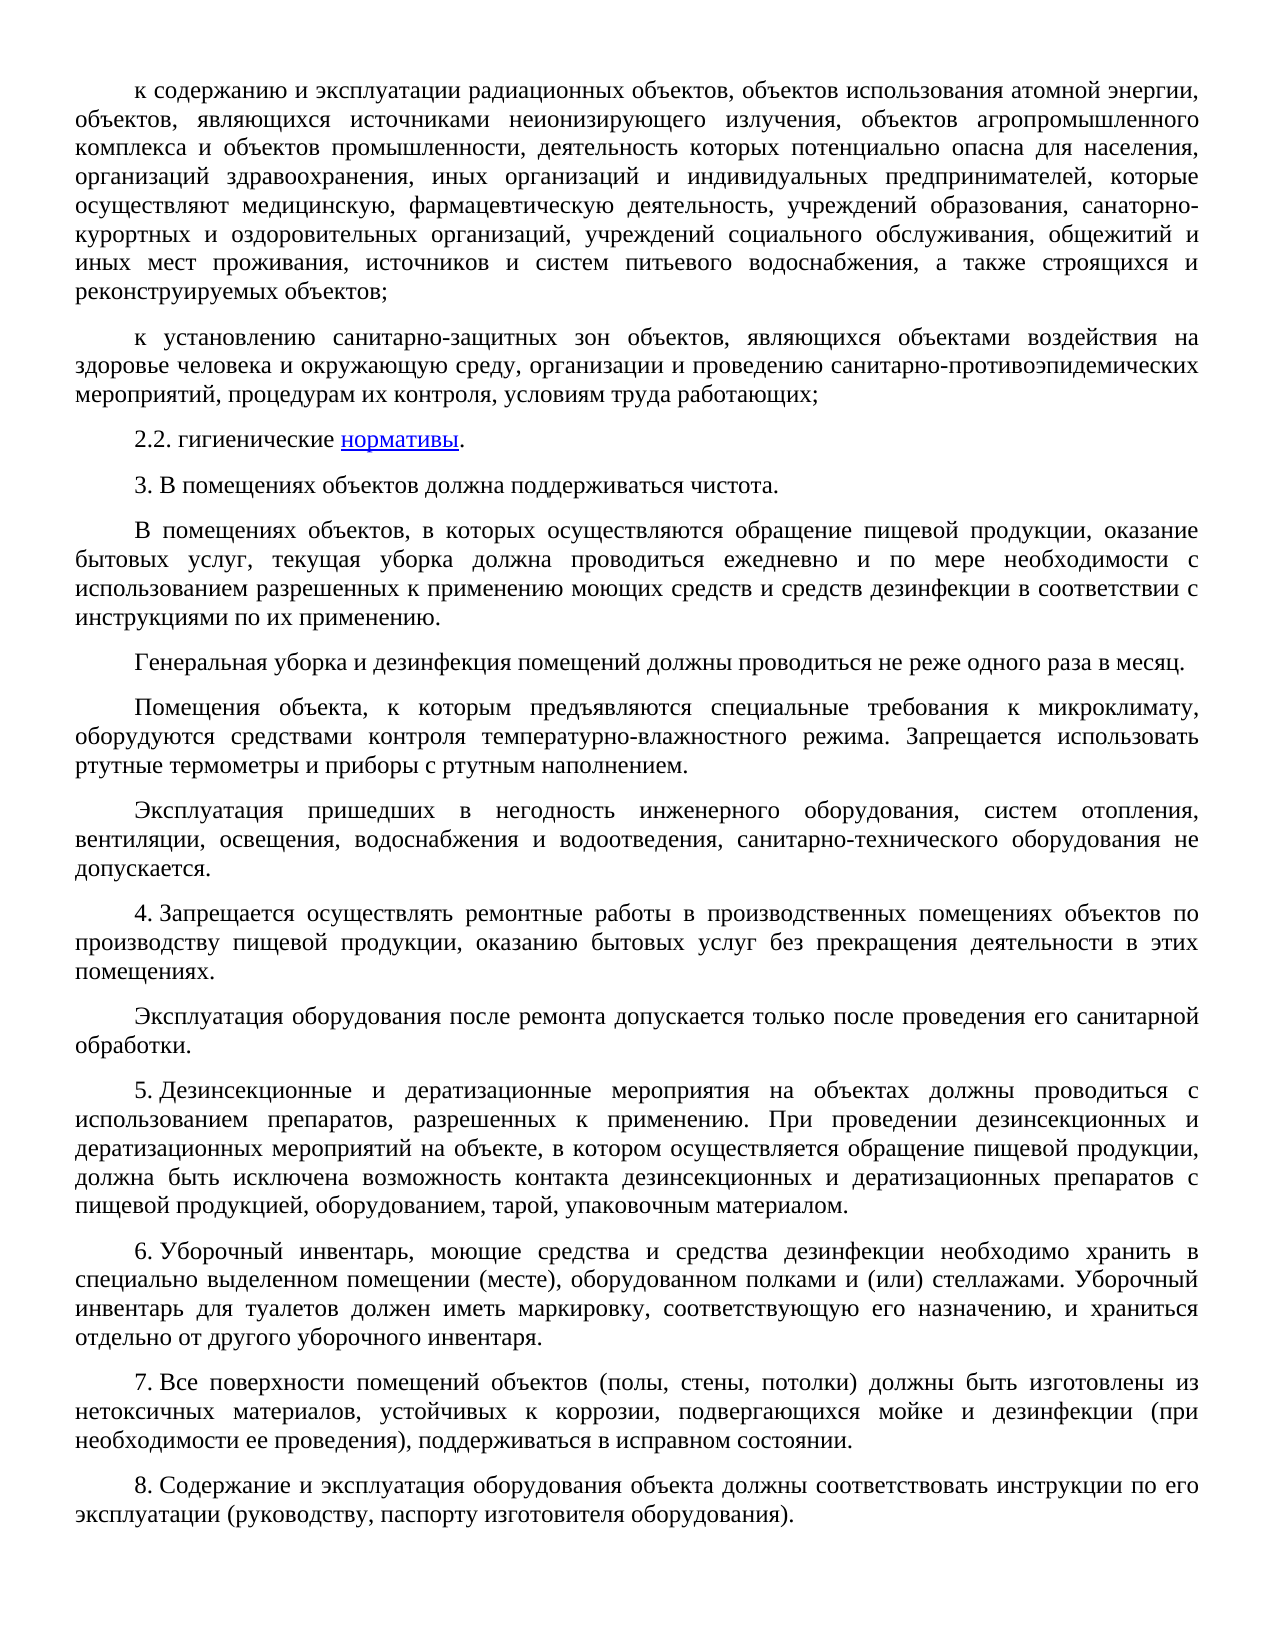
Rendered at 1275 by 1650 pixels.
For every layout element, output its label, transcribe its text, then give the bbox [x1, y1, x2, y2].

text 4. Запрещается осуществлять ремонтные работы в производственных помещениях объектов по производству пищевой продукции, оказанию бытовых услуг без прекращения деятельности в этих помещениях. [75, 898, 1200, 984]
text к установлению санитарно-защитных зон объектов, являющихся объектами воздействия на здоровье человека и окружающую среду, организации и проведению санитарно-противоэпидемических мероприятий, процедурам их контроля, условиям труда работающих; [75, 322, 1200, 408]
text 7. Все поверхности помещений объектов (полы, стены, потолки) должны быть изготовлены из нетоксичных материалов, устойчивых к коррозии, подвергающихся мойке и дезинфекции (при необходимости ее проведения), поддерживаться в исправном состоянии. [75, 1367, 1200, 1454]
text 2.2. гигиенические нормативы. [75, 424, 1200, 453]
text 3. В помещениях объектов должна поддерживаться чистота. [75, 470, 1200, 499]
text 6. Уборочный инвентарь, моющие средства и средства дезинфекции необходимо хранить в специально выделенном помещении (месте), оборудованном полками и (или) стеллажами. Уборочный инвентарь для туалетов должен иметь маркировку, соответствующую его назначению, и храниться отдельно от другого уборочного инвентаря. [75, 1236, 1200, 1351]
text к содержанию и эксплуатации радиационных объектов, объектов использования атомной энергии, объектов, являющихся источниками неионизирующего излучения, объектов агропромышленного комплекса и объектов промышленности, деятельность которых потенциально опасна для населения, организаций здравоохранения, иных организаций и индивидуальных предпринимателей, которые осуществляют медицинскую, фармацевтическую деятельность, учреждений образования, санаторно-курортных и оздоровительных организаций, учреждений социального обслуживания, общежитий и иных мест проживания, источников и систем питьевого водоснабжения, а также строящихся и реконструируемых объектов; [75, 75, 1200, 305]
text Генеральная уборка и дезинфекция помещений должны проводиться не реже одного раза в месяц. [75, 647, 1200, 676]
text Эксплуатация пришедших в негодность инженерного оборудования, систем отопления, вентиляции, освещения, водоснабжения и водоотведения, санитарно-технического оборудования не допускается. [75, 795, 1200, 882]
text 8. Содержание и эксплуатация оборудования объекта должны соответствовать инструкции по его эксплуатации (руководству, паспорту изготовителя оборудования). [75, 1470, 1200, 1528]
text В помещениях объектов, в которых осуществляются обращение пищевой продукции, оказание бытовых услуг, текущая уборка должна проводиться ежедневно и по мере необходимости с использованием разрешенных к применению моющих средств и средств дезинфекции в соответствии с инструкциями по их применению. [75, 515, 1200, 630]
text Помещения объекта, к которым предъявляются специальные требования к микроклимату, оборудуются средствами контроля температурно-влажностного режима. Запрещается использовать ртутные термометры и приборы с ртутным наполнением. [75, 692, 1200, 779]
text Эксплуатация оборудования после ремонта допускается только после проведения его санитарной обработки. [75, 1001, 1200, 1059]
text 5. Дезинсекционные и дератизационные мероприятия на объектах должны проводиться с использованием препаратов, разрешенных к применению. При проведении дезинсекционных и дератизационных мероприятий на объекте, в котором осуществляется обращение пищевой продукции, должна быть исключена возможность контакта дезинсекционных и дератизационных препаратов с пищевой продукцией, оборудованием, тарой, упаковочным материалом. [75, 1075, 1200, 1219]
